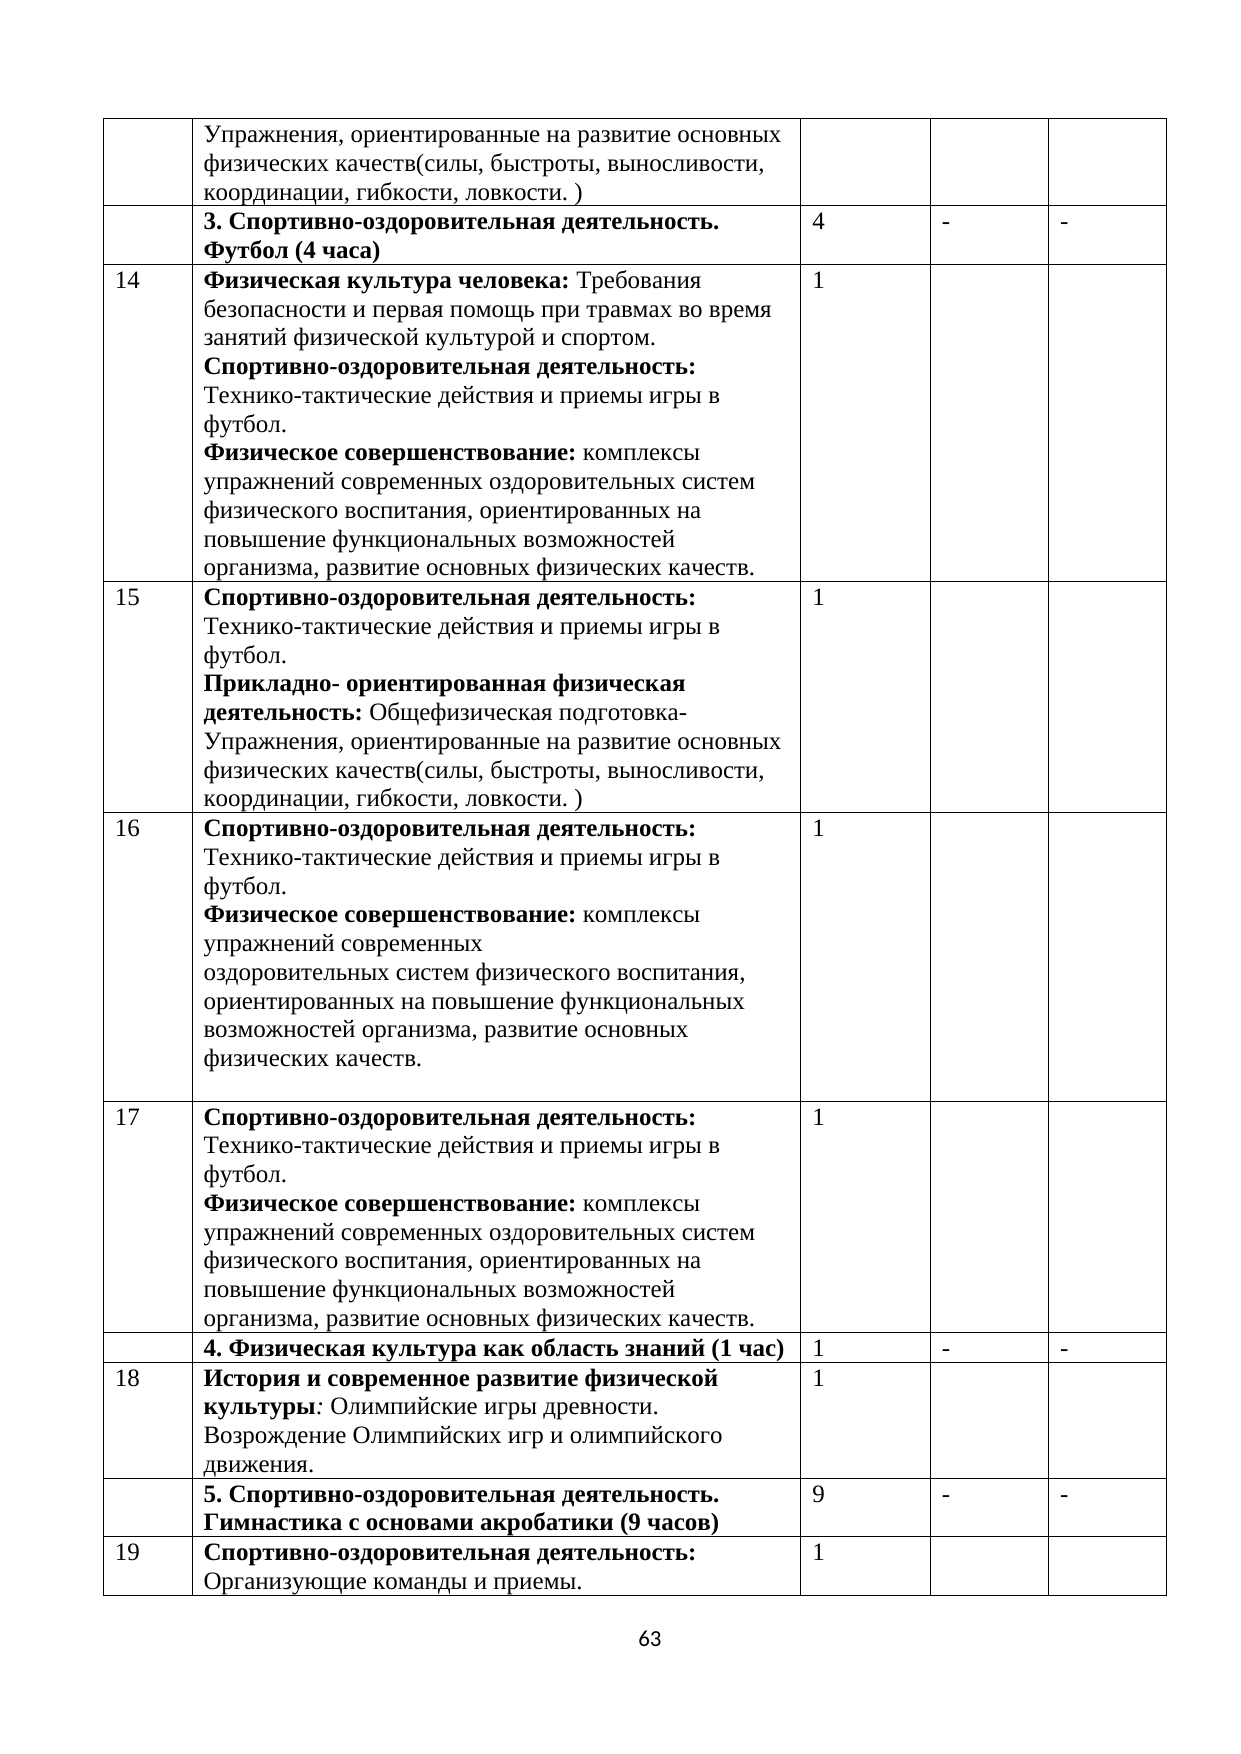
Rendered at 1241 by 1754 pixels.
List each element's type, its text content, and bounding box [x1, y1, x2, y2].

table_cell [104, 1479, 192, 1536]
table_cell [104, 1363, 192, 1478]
table_cell [931, 119, 1048, 205]
table_cell 16 [104, 813, 192, 1101]
table_cell 13 [104, 119, 192, 205]
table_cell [193, 119, 800, 205]
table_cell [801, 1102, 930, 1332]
table_cell [104, 206, 192, 264]
table_cell 15 [104, 582, 192, 812]
table_cell 1 [801, 265, 930, 581]
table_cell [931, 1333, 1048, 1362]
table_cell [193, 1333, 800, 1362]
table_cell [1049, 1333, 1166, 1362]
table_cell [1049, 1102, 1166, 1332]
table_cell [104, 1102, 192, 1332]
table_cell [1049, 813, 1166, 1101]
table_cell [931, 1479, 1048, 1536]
table_cell [931, 265, 1048, 581]
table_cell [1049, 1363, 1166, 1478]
table_cell Спортивно-оздоровительная деятельность: Технико-тактические действия и приемы игры в футбол. Прикладно- ориентированная физическая деятельность: Общефизическая подготовка-Упражнения, ориентированные на развитие основных физических качеств(силы, быстроты, выносливости, координации, гибкости, ловкости. ) [193, 582, 800, 812]
table_cell 3. Спортивно-оздоровительная деятельность. Футбол (4 часа) [193, 206, 800, 264]
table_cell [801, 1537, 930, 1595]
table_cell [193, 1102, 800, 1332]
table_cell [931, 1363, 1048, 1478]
table_cell [1049, 119, 1166, 205]
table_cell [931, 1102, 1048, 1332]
table_cell 1 [801, 582, 930, 812]
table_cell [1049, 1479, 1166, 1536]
table_cell [1049, 265, 1166, 581]
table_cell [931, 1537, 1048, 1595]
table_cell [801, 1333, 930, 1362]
table_cell Спортивно-оздоровительная деятельность: Технико-тактические действия и приемы игры в футбол. Физическое совершенствование: комплексы упражнений современных оздоровительных систем физического воспитания, ориентированных на повышение функциональных возможностей организма, развитие основных физических качеств. [193, 813, 800, 1101]
table_cell - [1049, 206, 1166, 264]
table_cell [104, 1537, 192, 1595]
table_cell 4 [801, 206, 930, 264]
table_cell 1 [801, 119, 930, 205]
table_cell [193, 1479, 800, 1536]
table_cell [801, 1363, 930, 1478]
table_cell [931, 582, 1048, 812]
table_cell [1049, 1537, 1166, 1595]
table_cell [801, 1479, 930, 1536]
table_cell 14 [104, 265, 192, 581]
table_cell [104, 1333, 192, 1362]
table_cell - [931, 206, 1048, 264]
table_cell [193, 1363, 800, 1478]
table_cell Физическая культура человека: Требования безопасности и первая помощь при травмах во время занятий физической культурой и спортом. Спортивно-оздоровительная деятельность: Технико-тактические действия и приемы игры в футбол. Физическое совершенствование: комплексы упражнений современных оздоровительных систем физического воспитания, ориентированных на повышение функциональных возможностей организма, развитие основных физических качеств. [193, 265, 800, 581]
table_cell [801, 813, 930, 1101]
table_cell [1049, 582, 1166, 812]
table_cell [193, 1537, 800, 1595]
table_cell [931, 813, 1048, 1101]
